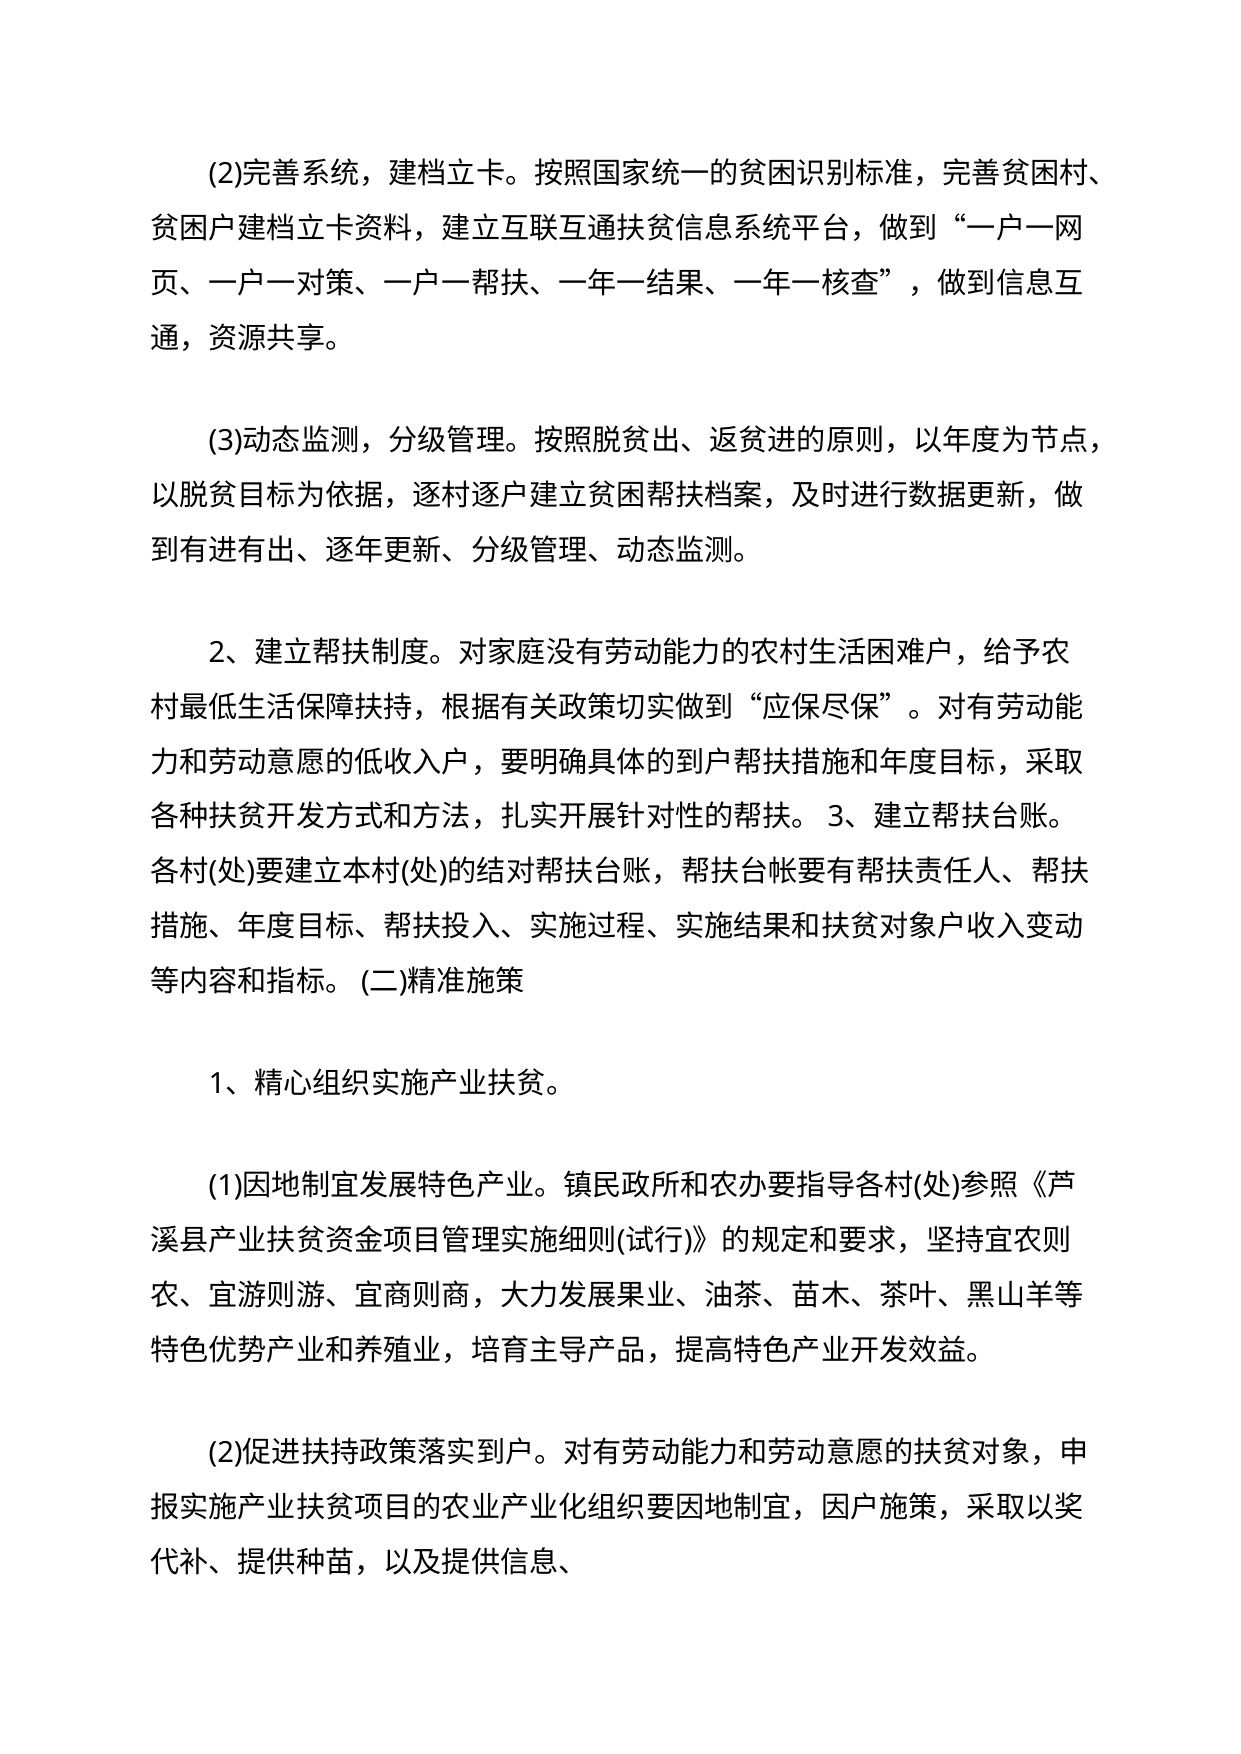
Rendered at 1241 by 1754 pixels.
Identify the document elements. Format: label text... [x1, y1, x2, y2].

text (1)因地制宜发展特色产业。镇民政所和农办要指导各村(处)参照《芦溪县产业扶贫资金项目管理实施细则(试行)》的规定和要求，坚持宜农则农、宜游则游、宜商则商，大力发展果业、油茶、苗木、茶叶、黑山羊等特色优势产业和养殖业，培育主导产品，提高特色产业开发效益。 [150, 1162, 1090, 1369]
text (2)促进扶持政策落实到户。对有劳动能力和劳动意愿的扶贫对象，申报实施产业扶贫项目的农业产业化组织要因地制宜，因户施策，采取以奖代补、提供种苗，以及提供信息、 [150, 1428, 1090, 1581]
text (2)完善系统，建档立卡。按照国家统一的贫困识别标准，完善贫困村、贫困户建档立卡资料，建立互联互通扶贫信息系统平台，做到“一户一网页、一户一对策、一户一帮扶、一年一结果、一年一核查”，做到信息互通，资源共享。 [150, 150, 1090, 357]
text (3)动态监测，分级管理。按照脱贫出、返贫进的原则，以年度为节点，以脱贫目标为依据，逐村逐户建立贫困帮扶档案，及时进行数据更新，做到有进有出、逐年更新、分级管理、动态监测。 [150, 417, 1090, 569]
text 2、建立帮扶制度。对家庭没有劳动能力的农村生活困难户，给予农村最低生活保障扶持，根据有关政策切实做到“应保尽保”。对有劳动能力和劳动意愿的低收入户，要明确具体的到户帮扶措施和年度目标，采取各种扶贫开发方式和方法，扎实开展针对性的帮扶。 3、建立帮扶台账。各村(处)要建立本村(处)的结对帮扶台账，帮扶台帐要有帮扶责任人、帮扶措施、年度目标、帮扶投入、实施过程、实施结果和扶贫对象户收入变动等内容和指标。 (二)精准施策 [150, 628, 1090, 1000]
text 1、精心组织实施产业扶贫。 [150, 1060, 1090, 1102]
